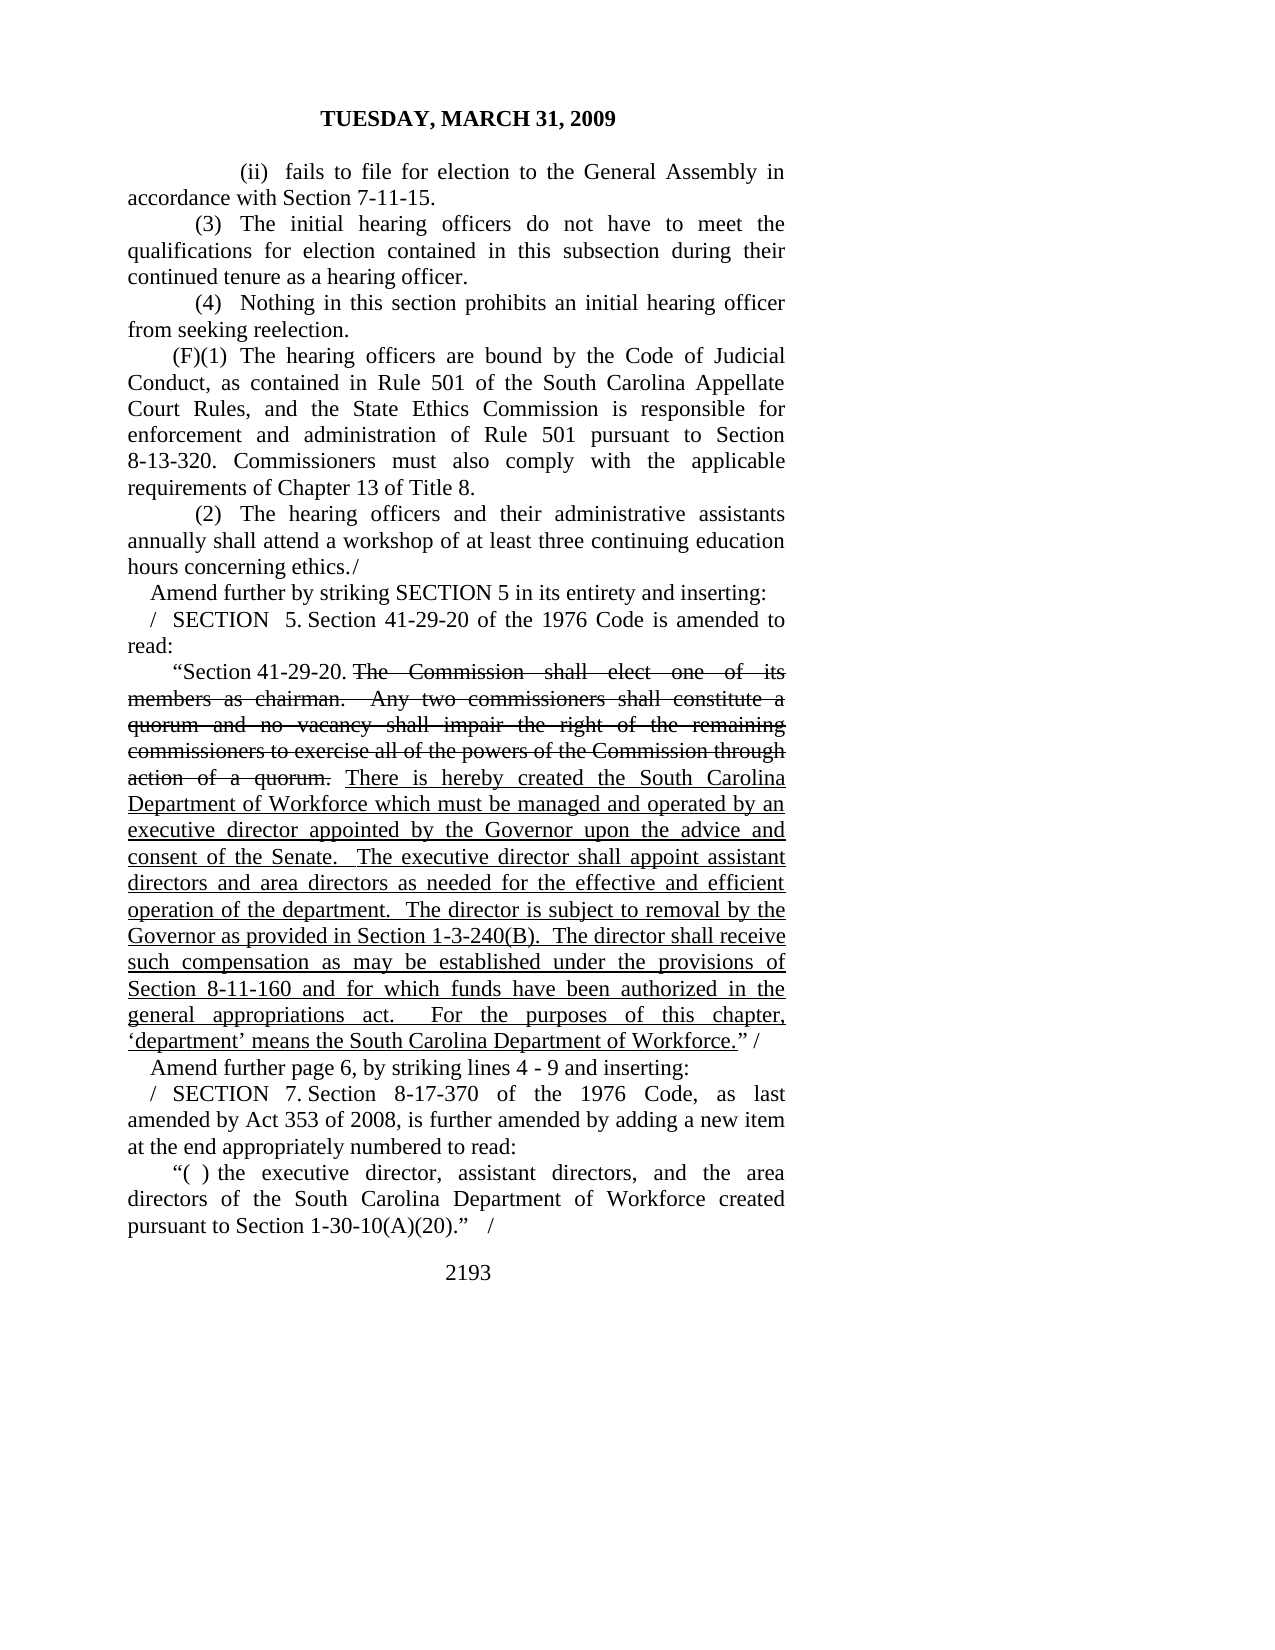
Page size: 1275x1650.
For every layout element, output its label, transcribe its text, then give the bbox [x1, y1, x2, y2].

text (4) Nothing in this section prohibits an initial hearing officer from seeking reelection. [127, 289, 786, 342]
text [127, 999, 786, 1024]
text (F)(1) The hearing officers are bound by the Code of Judicial Conduct, as contained in Rule 501 of the South Carolina Appellate Court Rules, and the State Ethics Commission is responsible for enforcement and administration of Rule 501 pursuant to Section 8-13-320. Commissioners must also comply with the applicable requirements of Chapter 13 of Title 8. [127, 342, 786, 500]
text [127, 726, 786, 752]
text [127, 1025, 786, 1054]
text “( ) the executive director, assistant directors, and the area directors of the South Carolina Department of Workforce created pursuant to Section 1-30-10(A)(20).” / [127, 1159, 786, 1238]
text / SECTION 5. Section 41-29-20 of the 1976 Code is amended to read: [127, 606, 786, 658]
text / SECTION 7. Section 8-17-370 of the 1976 Code, as last amended by Act 353 of 2008, is further amended by adding a new item at the end appropriately numbered to read: [127, 1080, 786, 1159]
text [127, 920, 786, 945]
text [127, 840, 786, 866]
text Amend further page 6, by striking lines 4 - 9 and inserting: [127, 1054, 786, 1080]
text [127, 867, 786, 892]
text Amend further by striking SECTION 5 in its entirety and inserting: [127, 579, 786, 606]
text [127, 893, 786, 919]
text (3) The initial hearing officers do not have to meet the qualifications for election contained in this subsection during their continued tenure as a hearing officer. [127, 210, 786, 289]
text (ii) fails to file for election to the General Assembly in accordance with Section 7-11-15. [127, 158, 786, 210]
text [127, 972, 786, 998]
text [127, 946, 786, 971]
text (2) The hearing officers and their administrative assistants annually shall attend a workshop of at least three continuing education hours concerning ethics. / [127, 500, 786, 579]
